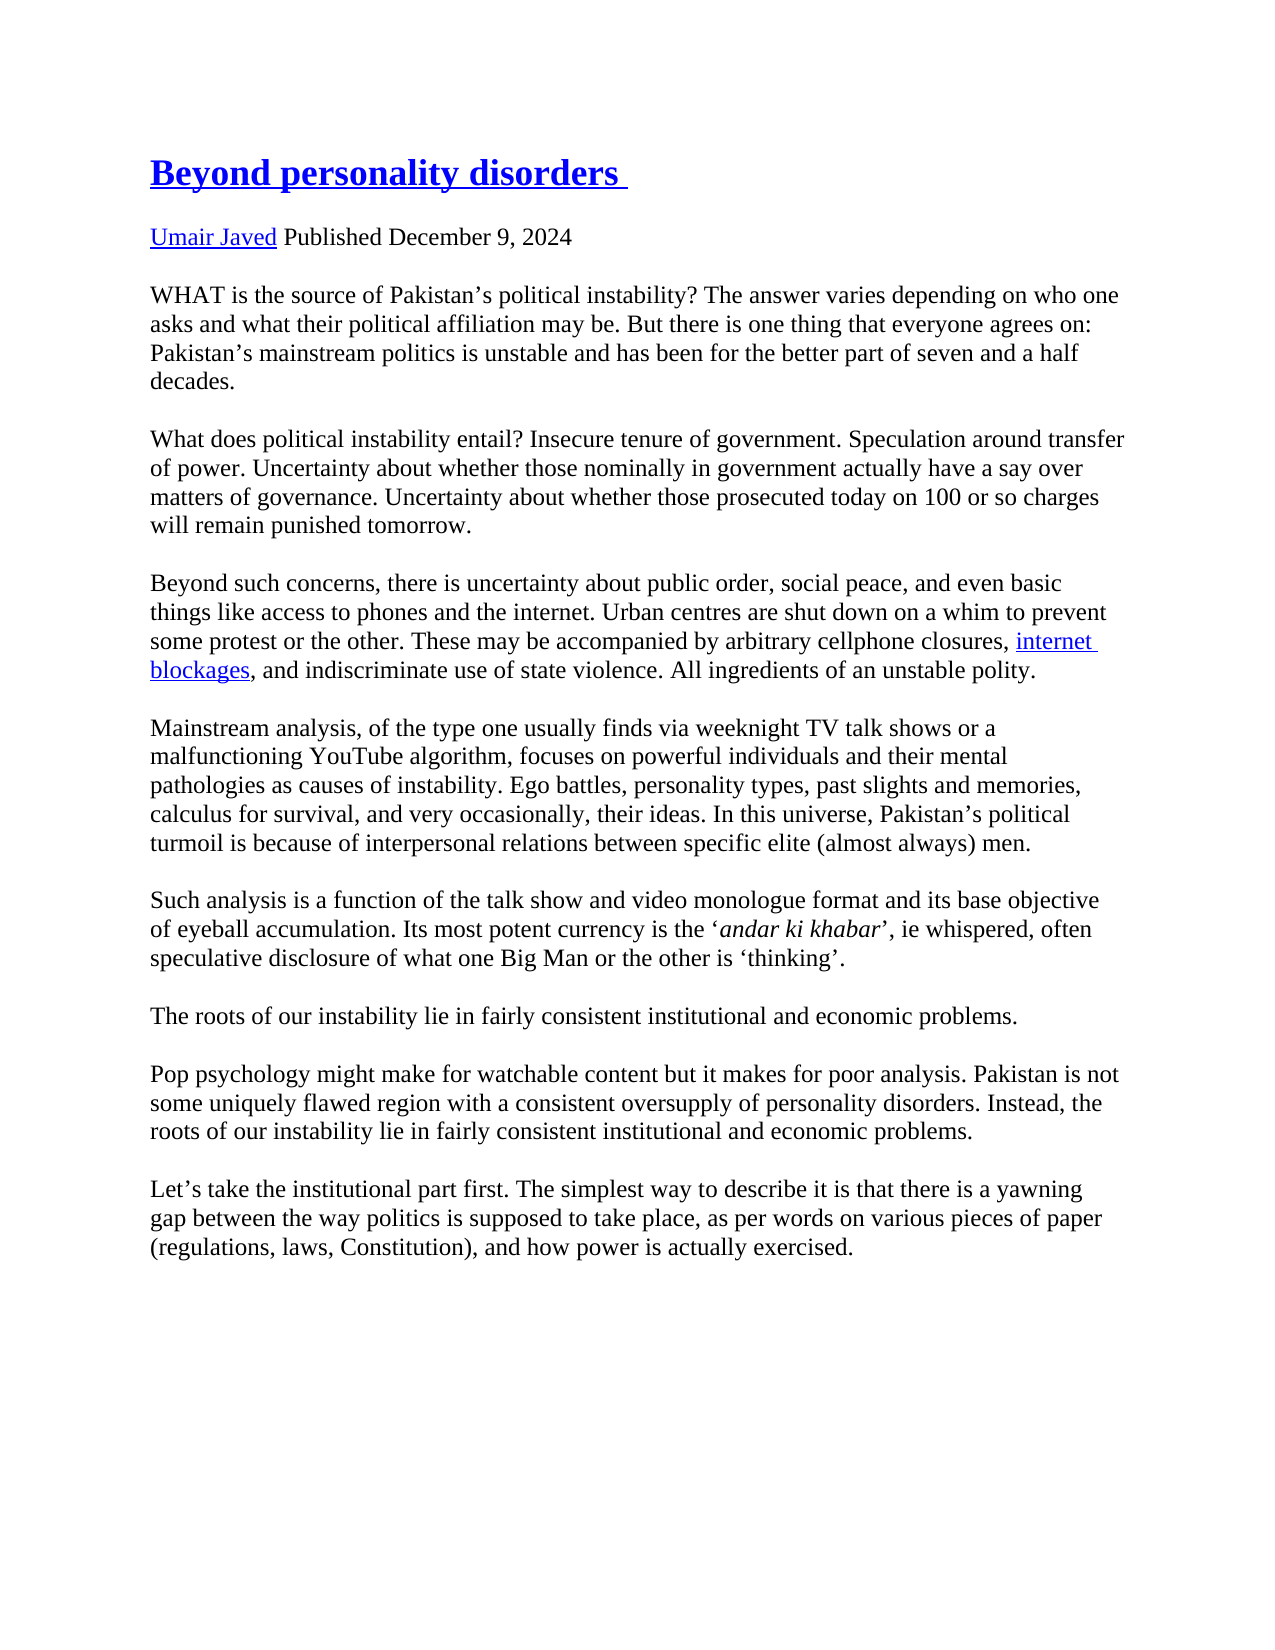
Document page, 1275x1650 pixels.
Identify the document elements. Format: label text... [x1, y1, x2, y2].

text Such analysis is a function of the talk show and video monologue format and its base objective of eyeball accumulation. Its most potent currency is the ‘andar ki khabar’, ie whispered, often speculative disclosure of what one Big Man or the other is ‘thinking’. [150, 886, 1125, 972]
text Beyond such concerns, there is uncertainty about public order, social peace, and even basic things like access to phones and the internet. Urban centres are shut down on a whim to prevent some protest or the other. These may be accompanied by arbitrary cellphone closures, internet blockages, and indiscriminate use of state violence. All ingredients of an unstable polity. [150, 568, 1125, 683]
text WHAT is the source of Pakistan’s political instability? The answer varies depending on who one asks and what their political affiliation may be. But there is one thing that everyone agrees on: Pakistan’s mainstream politics is unstable and has been for the better part of seven and a half decades. [150, 280, 1125, 395]
text Beyond personality disorders [150, 150, 1125, 193]
text The roots of our instability lie in fairly consistent institutional and economic problems. [150, 1001, 1125, 1030]
text Umair Javed Published December 9, 2024 [150, 222, 1125, 251]
text Pop psychology might make for watchable content but it makes for poor analysis. Pakistan is not some uniquely flawed region with a consistent oversupply of personality disorders. Instead, the roots of our instability lie in fairly consistent institutional and economic problems. [150, 1059, 1125, 1145]
text Mainstream analysis, of the type one usually finds via weeknight TV talk shows or a malfunctioning YouTube algorithm, focuses on powerful individuals and their mental pathologies as causes of instability. Ego battles, personality types, past slights and memories, calculus for survival, and very occasionally, their ideas. In this universe, Pakistan’s political turmoil is because of interpersonal relations between specific elite (almost always) men. [150, 713, 1125, 856]
text Let’s take the institutional part first. The simplest way to describe it is that there is a yawning gap between the way politics is supposed to take place, as per words on various pieces of paper (regulations, laws, Constitution), and how power is actually exercised. [150, 1174, 1125, 1261]
text What does political instability entail? Insecure tenure of government. Speculation around transfer of power. Uncertainty about whether those nominally in government actually have a say over matters of governance. Uncertainty about whether those prosecuted today on 100 or so charges will remain punished tomorrow. [150, 424, 1125, 539]
